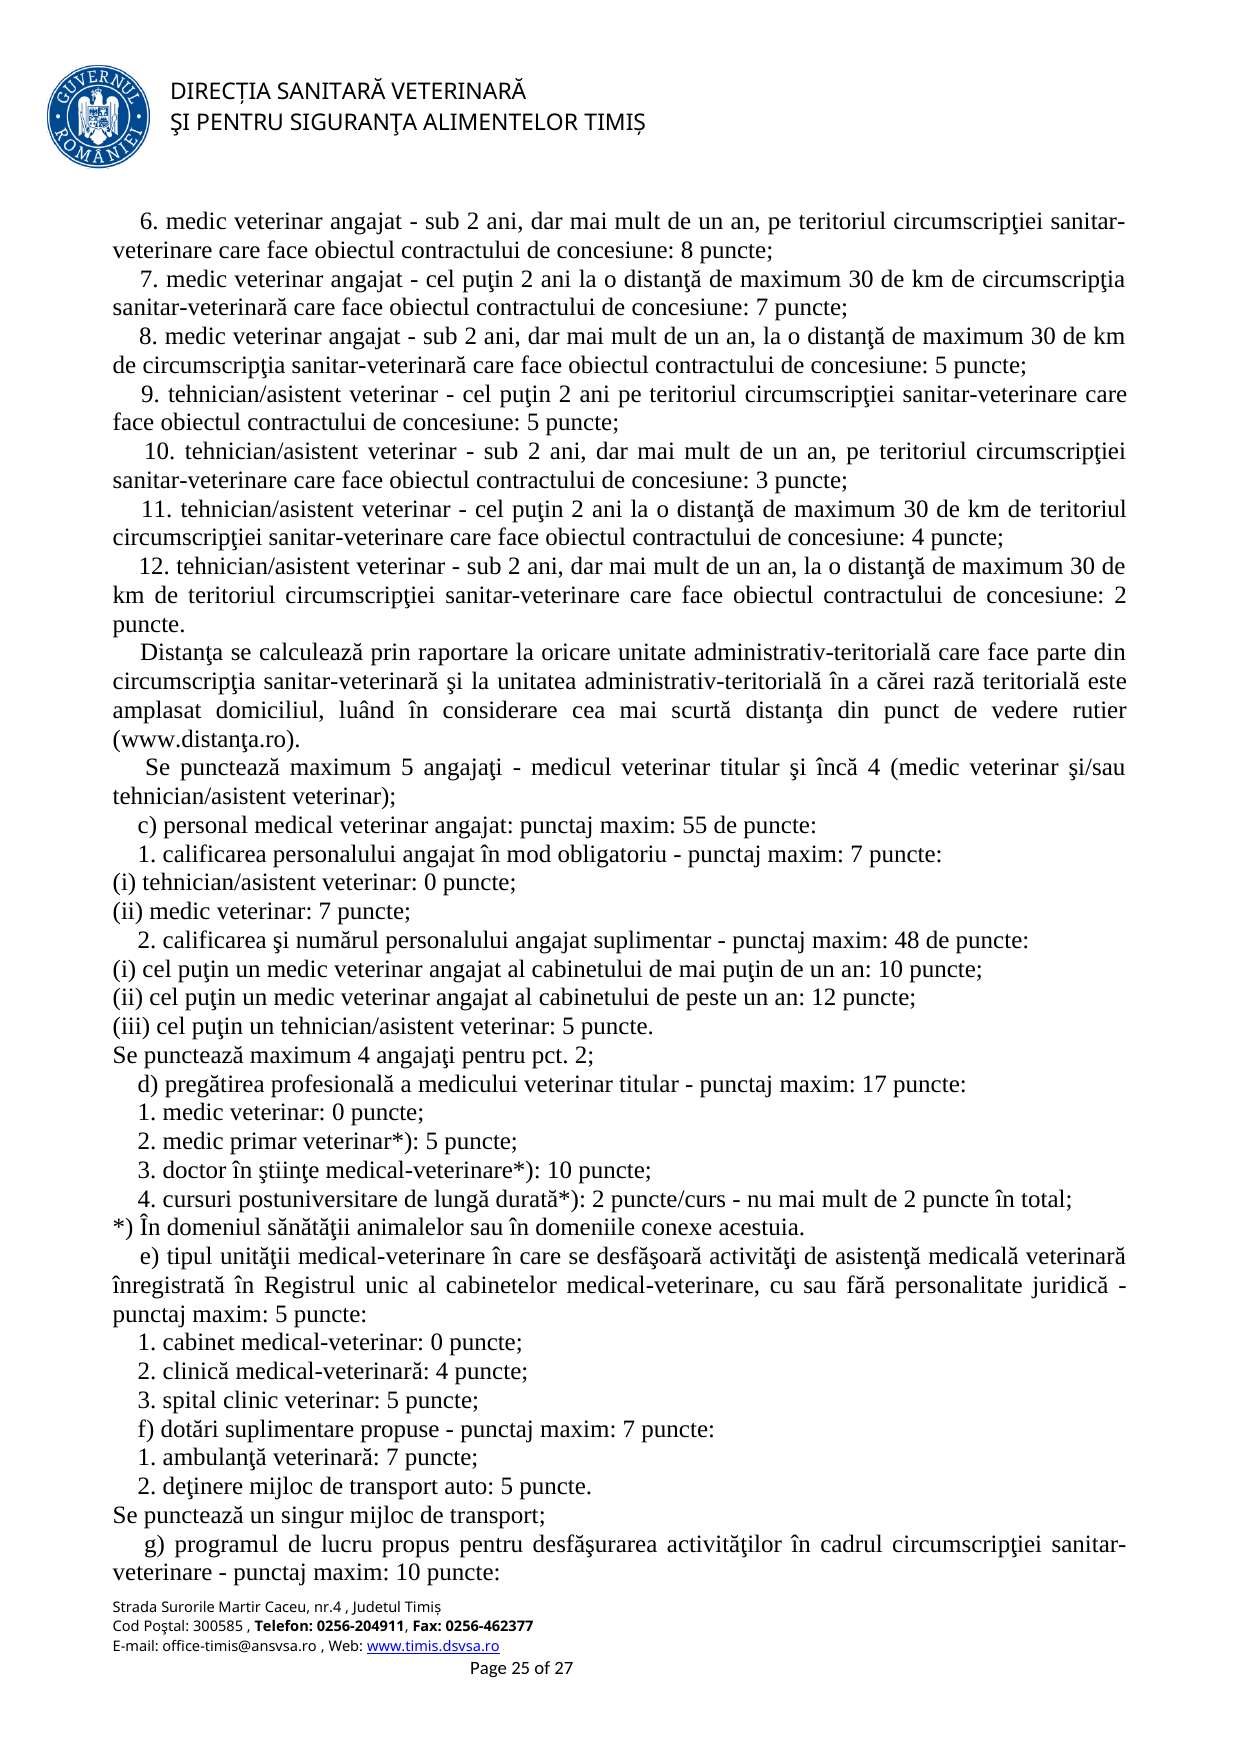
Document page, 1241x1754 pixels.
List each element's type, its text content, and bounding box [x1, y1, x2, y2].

text e) tipul unităţii medical-veterinare în care se desfăşoară activităţi de asistenţă medicală veterinară înregistrată în Registrul unic al cabinetelor medical-veterinare, cu sau fără personalitate juridică - punctaj maxim: 5 puncte: [112, 1241, 1128, 1327]
text 1. ambulanţă veterinară: 7 puncte; [112, 1442, 1128, 1471]
text 10. tehnician/asistent veterinar - sub 2 ani, dar mai mult de un an, pe teritoriul circumscripţiei sanitar-veterinare care face obiectul contractului de concesiune: 3 puncte; [112, 436, 1128, 494]
text (ii) cel puţin un medic veterinar angajat al cabinetului de peste un an: 12 puncte; [112, 982, 1128, 1011]
text g) programul de lucru propus pentru desfăşurarea activităţilor în cadrul circumscripţiei sanitar-veterinare - punctaj maxim: 10 puncte: [112, 1529, 1128, 1586]
text (iii) cel puţin un tehnician/asistent veterinar: 5 puncte. [112, 1011, 1128, 1040]
text Distanţa se calculează prin raportare la oricare unitate administrativ-teritorială care face parte din circumscripţia sanitar-veterinară şi la unitatea administrativ-teritorială în a cărei rază teritorială este amplasat domiciliul, luând în considerare cea mai scurtă distanţa din punct de vedere rutier (www.distanţa.ro). [112, 637, 1128, 752]
text f) dotări suplimentare propuse - punctaj maxim: 7 puncte: [112, 1414, 1128, 1442]
text 3. doctor în ştiinţe medical-veterinare*): 10 puncte; [112, 1155, 1128, 1184]
text 6. medic veterinar angajat - sub 2 ani, dar mai mult de un an, pe teritoriul circumscripţiei sanitar-veterinare care face obiectul contractului de concesiune: 8 puncte; [112, 206, 1128, 264]
picture [45, 64, 150, 169]
text 1. cabinet medical-veterinar: 0 puncte; [112, 1327, 1128, 1356]
text Se punctează un singur mijloc de transport; [112, 1500, 1128, 1529]
text (ii) medic veterinar: 7 puncte; [112, 896, 1128, 925]
text 2. calificarea şi numărul personalului angajat suplimentar - punctaj maxim: 48 de puncte: [112, 925, 1128, 954]
text 1. calificarea personalului angajat în mod obligatoriu - punctaj maxim: 7 puncte: [112, 839, 1128, 867]
text (i) tehnician/asistent veterinar: 0 puncte; [112, 867, 1128, 896]
text 12. tehnician/asistent veterinar - sub 2 ani, dar mai mult de un an, la o distanţă de maximum 30 de km de teritoriul circumscripţiei sanitar-veterinare care face obiectul contractului de concesiune: 2 puncte. [112, 551, 1128, 637]
text 2. clinică medical-veterinară: 4 puncte; [112, 1356, 1128, 1385]
text 4. cursuri postuniversitare de lungă durată*): 2 puncte/curs - nu mai mult de 2 puncte în total; [112, 1184, 1128, 1212]
text (i) cel puţin un medic veterinar angajat al cabinetului de mai puţin de un an: 10 puncte; [112, 954, 1128, 982]
text 8. medic veterinar angajat - sub 2 ani, dar mai mult de un an, la o distanţă de maximum 30 de km de circumscripţia sanitar-veterinară care face obiectul contractului de concesiune: 5 puncte; [112, 321, 1128, 379]
text Se punctează maximum 4 angajaţi pentru pct. 2; [112, 1040, 1128, 1069]
text *) În domeniul sănătăţii animalelor sau în domeniile conexe acestuia. [112, 1212, 1128, 1241]
text 2. medic primar veterinar*): 5 puncte; [112, 1126, 1128, 1155]
text 9. tehnician/asistent veterinar - cel puţin 2 ani pe teritoriul circumscripţiei sanitar-veterinare care face obiectul contractului de concesiune: 5 puncte; [112, 379, 1128, 436]
text Se punctează maximum 5 angajaţi - medicul veterinar titular şi încă 4 (medic veterinar şi/sau tehnician/asistent veterinar); [112, 752, 1128, 810]
text 1. medic veterinar: 0 puncte; [112, 1097, 1128, 1126]
text 2. deţinere mijloc de transport auto: 5 puncte. [112, 1471, 1128, 1500]
text 11. tehnician/asistent veterinar - cel puţin 2 ani la o distanţă de maximum 30 de km de teritoriul circumscripţiei sanitar-veterinare care face obiectul contractului de concesiune: 4 puncte; [112, 494, 1128, 551]
text 3. spital clinic veterinar: 5 puncte; [112, 1385, 1128, 1414]
text 7. medic veterinar angajat - cel puţin 2 ani la o distanţă de maximum 30 de km de circumscripţia sanitar-veterinară care face obiectul contractului de concesiune: 7 puncte; [112, 264, 1128, 321]
text d) pregătirea profesională a medicului veterinar titular - punctaj maxim: 17 puncte: [112, 1069, 1128, 1097]
text c) personal medical veterinar angajat: punctaj maxim: 55 de puncte: [112, 810, 1128, 839]
